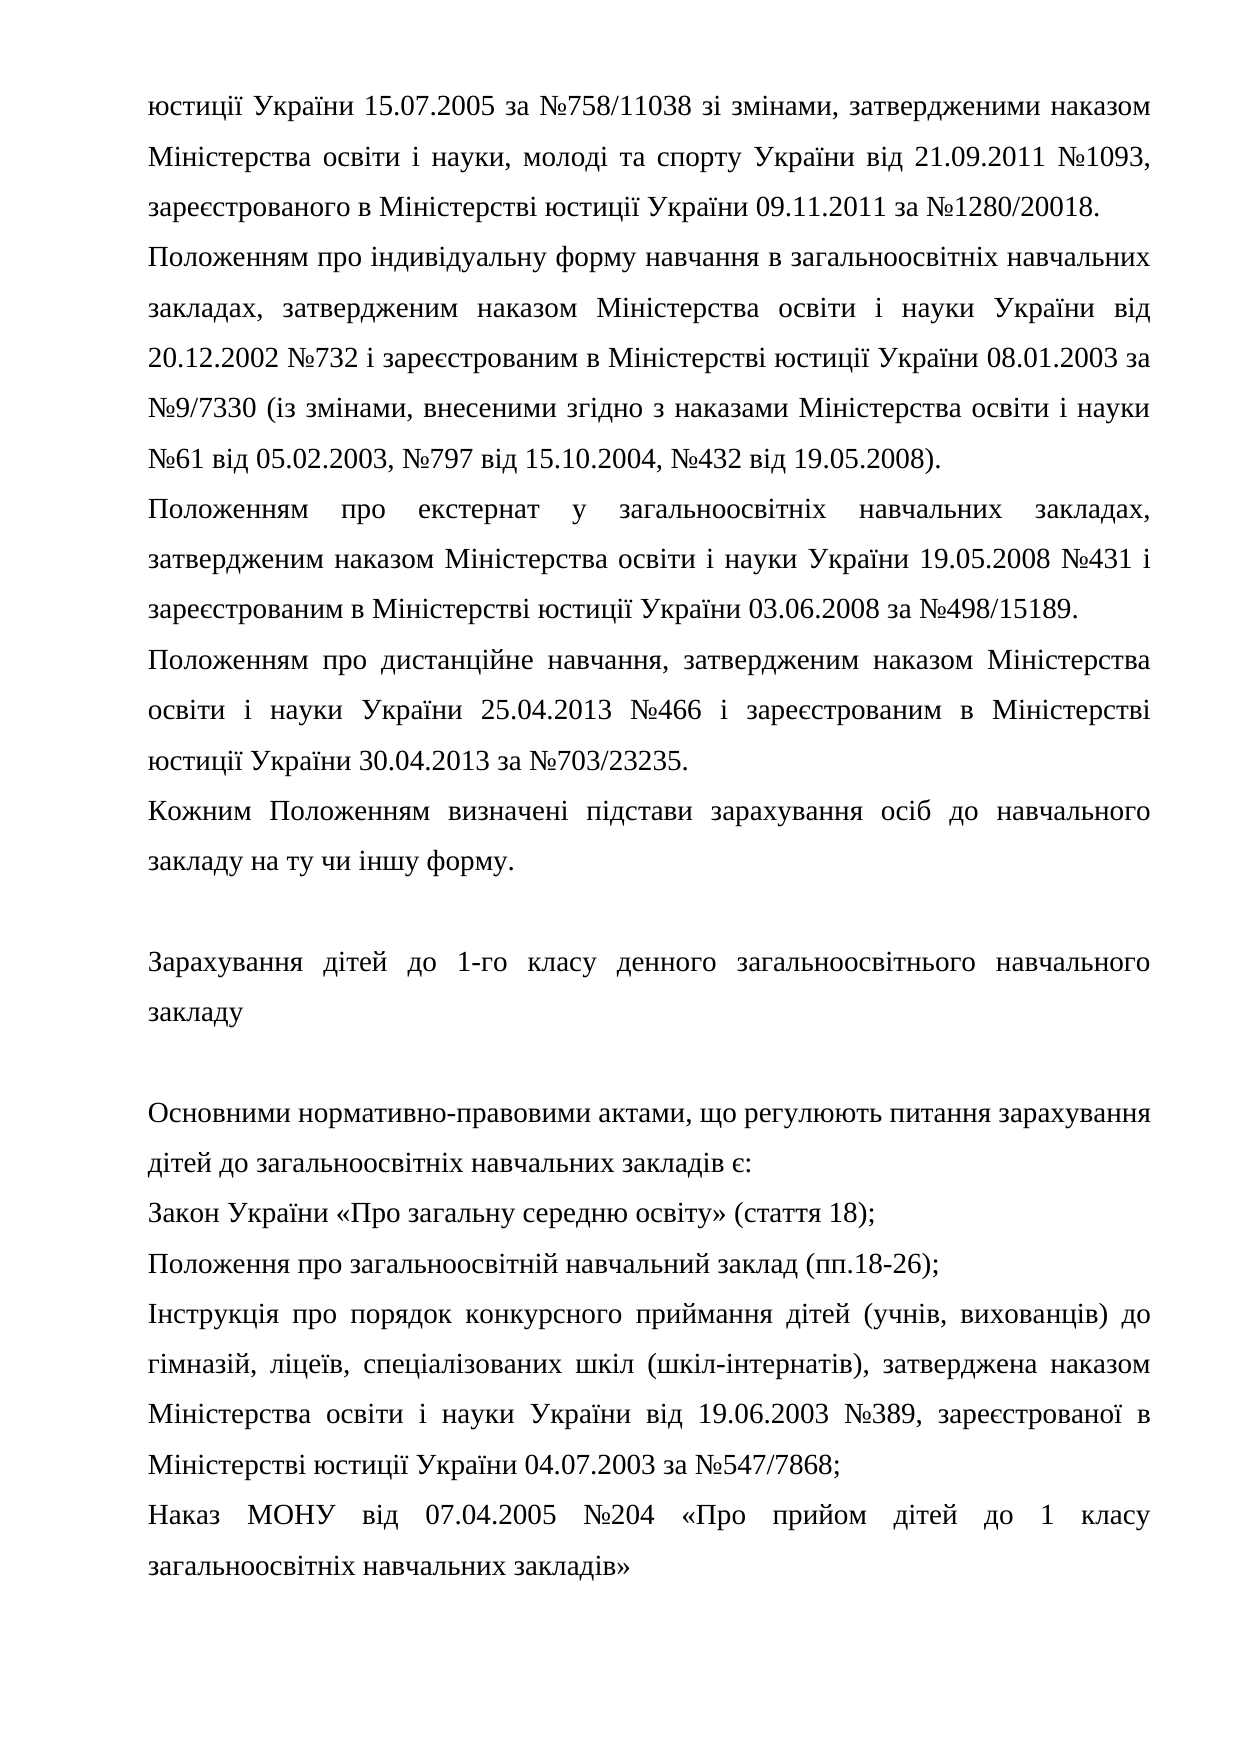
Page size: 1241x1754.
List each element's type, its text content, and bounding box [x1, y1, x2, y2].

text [148, 88, 1152, 223]
text Зарахування дітей до 1-го класу денного загальноосвітнього навчального закладу [148, 944, 1152, 1028]
text Основними нормативно-правовими актами, що регулюють питання зарахування дітей до загальноосвітніх навчальних закладів є: [148, 1095, 1152, 1179]
text Інструкція про порядок конкурсного приймання дітей (учнів, вихованців) до гімназій, ліцеїв, спеціалізованих шкіл (шкіл-інтернатів), затверджена наказом Міністерства освіти і науки України від 19.06.2003 №389, зареєстрованої в Міністерстві юстиції України 04.07.2003 за №547/7868; [148, 1296, 1152, 1481]
text Положенням про дистанційне навчання, затвердженим наказом Міністерства освіти і науки України 25.04.2013 №466 і зареєстрованим в Міністерстві юстиції України 30.04.2013 за №703/23235. [148, 642, 1152, 776]
text Кожним Положенням визначені підстави зарахування осіб до навчального закладу на ту чи іншу форму. [148, 793, 1152, 877]
text Положенням про екстернат у загальноосвітніх навчальних закладах, затвердженим наказом Міністерства освіти і науки України 19.05.2008 №431 і зареєстрованим в Міністерстві юстиції України 03.06.2008 за №498/15189. [148, 491, 1152, 625]
text Закон України «Про загальну середню освіту» (стаття 18); [148, 1195, 1152, 1229]
text Положенням про індивідуальну форму навчання в загальноосвітніх навчальних закладах, затвердженим наказом Міністерства освіти і науки України від 20.12.2002 №732 і зареєстрованим в Міністерстві юстиції України 08.01.2003 за №9/7330 (із змінами, внесеними згідно з наказами Міністерства освіти і науки №61 від 05.02.2003, №797 від 15.10.2004, №432 від 19.05.2008). [148, 239, 1152, 474]
text Положення про загальноосвітній навчальний заклад (пп.18-26); [148, 1246, 1152, 1279]
text Наказ МОНУ від 07.04.2005 №204 «Про прийом дітей до 1 класу загальноосвітніх навчальних закладів» [148, 1497, 1152, 1581]
